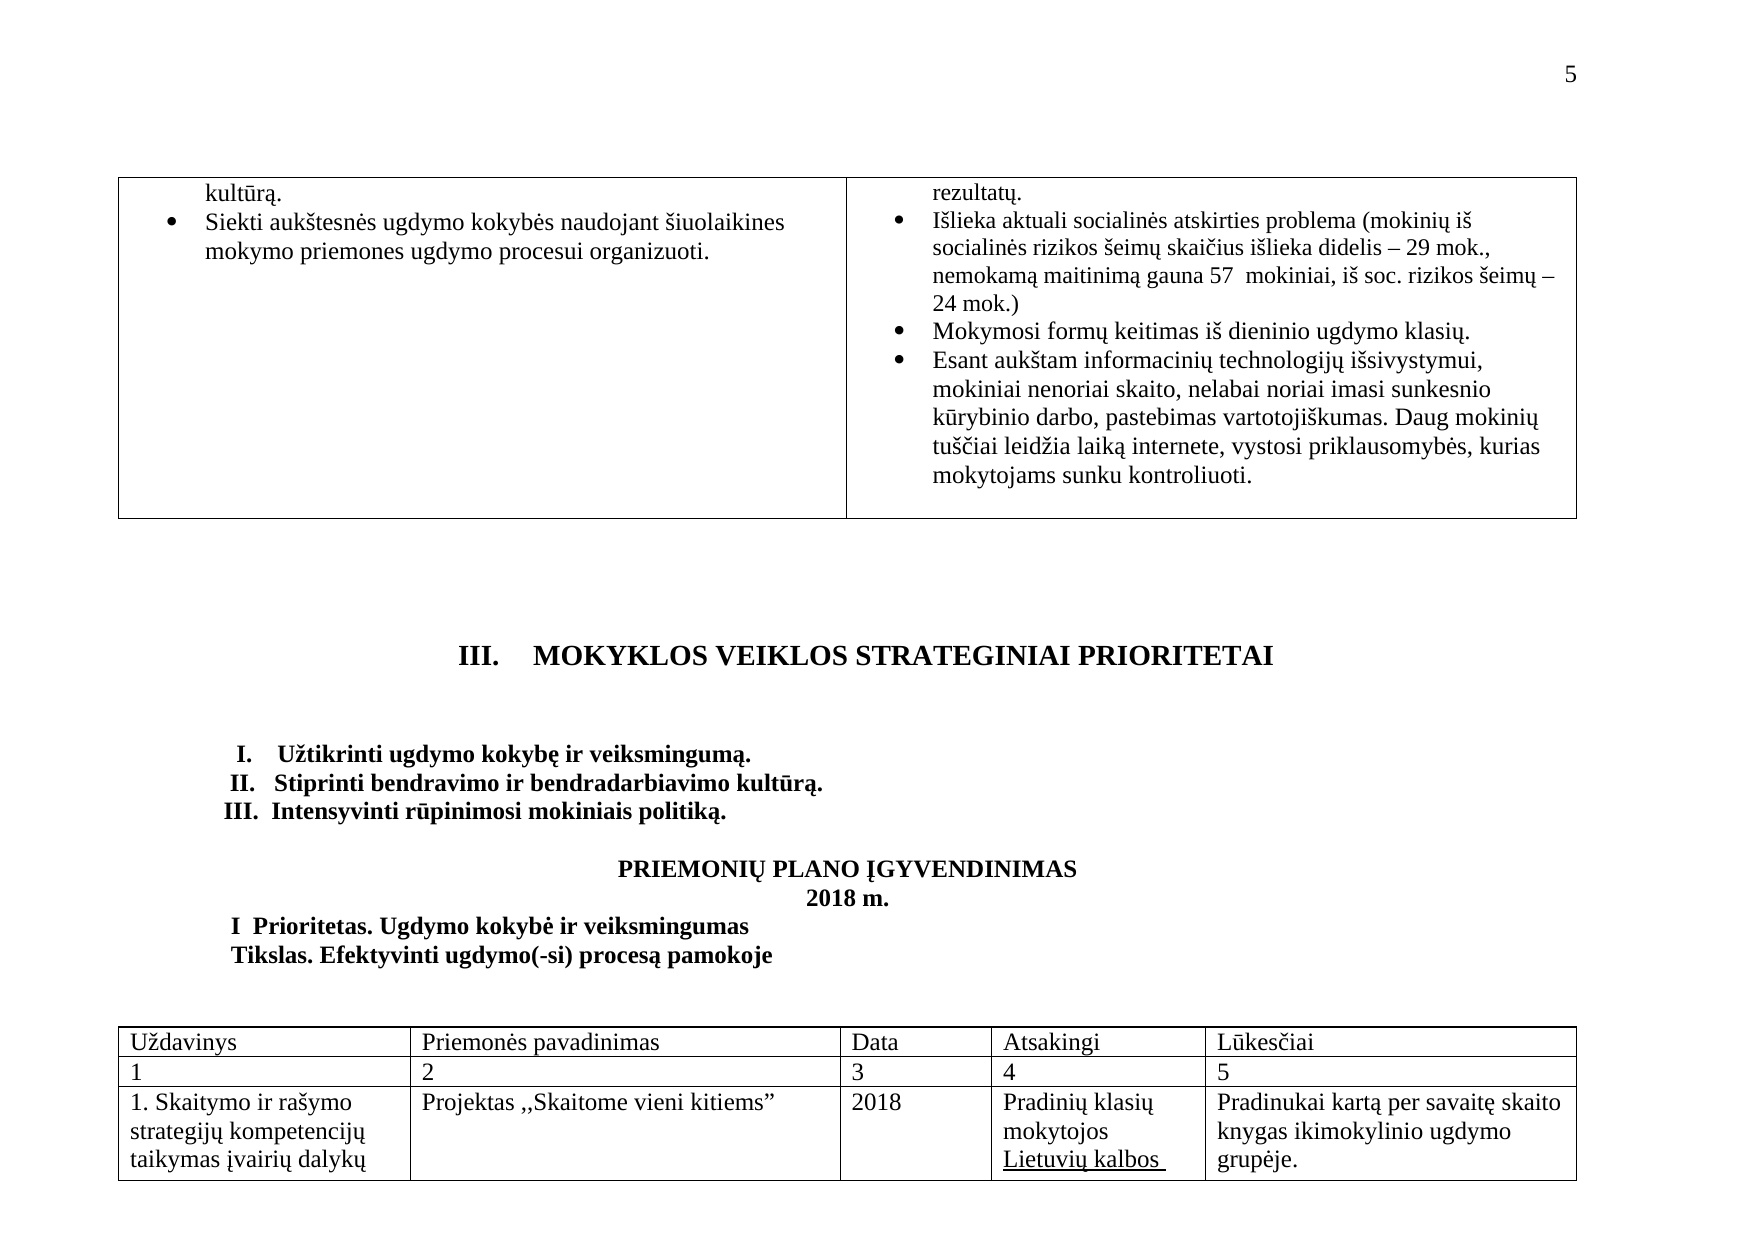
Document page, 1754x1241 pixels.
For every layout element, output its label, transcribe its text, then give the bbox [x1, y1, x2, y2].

table_cell 5 [1206, 1057, 1576, 1086]
table_header Lūkesčiai [1206, 1028, 1576, 1056]
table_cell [1206, 1087, 1576, 1180]
table_header Uždavinys [119, 1028, 410, 1056]
table_cell 2 [411, 1057, 840, 1086]
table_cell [119, 178, 846, 517]
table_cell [992, 1087, 1205, 1180]
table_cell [847, 178, 1576, 517]
table_header Priemonės pavadinimas [411, 1028, 840, 1056]
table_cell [119, 1087, 410, 1180]
table_cell 1 [119, 1057, 410, 1086]
list MOKYKLOS VEIKLOS STRATEGINIAI PRIORITETAI [156, 638, 1577, 672]
text III. Intensyvinti rūpinimosi mokiniais politiką. [118, 796, 1577, 825]
table_cell 2018 [841, 1087, 991, 1180]
text II. Stiprinti bendravimo ir bendradarbiavimo kultūrą. [118, 768, 1577, 796]
table_header Atsakingi [992, 1028, 1205, 1056]
list I Prioritetas. Ugdymo kokybė ir veiksmingumas [231, 911, 1577, 940]
text PRIEMONIŲ PLANO ĮGYVENDINIMAS [118, 854, 1577, 883]
text I. Užtikrinti ugdymo kokybę ir veiksmingumą. [236, 739, 1577, 768]
table_cell 4 [992, 1057, 1205, 1086]
text 2018 m. [118, 883, 1577, 911]
list Tikslas. Efektyvinti ugdymo(-si) procesą pamokoje [231, 940, 1577, 969]
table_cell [411, 1087, 840, 1180]
table_cell 3 [841, 1057, 991, 1086]
table_header Data [841, 1028, 991, 1056]
